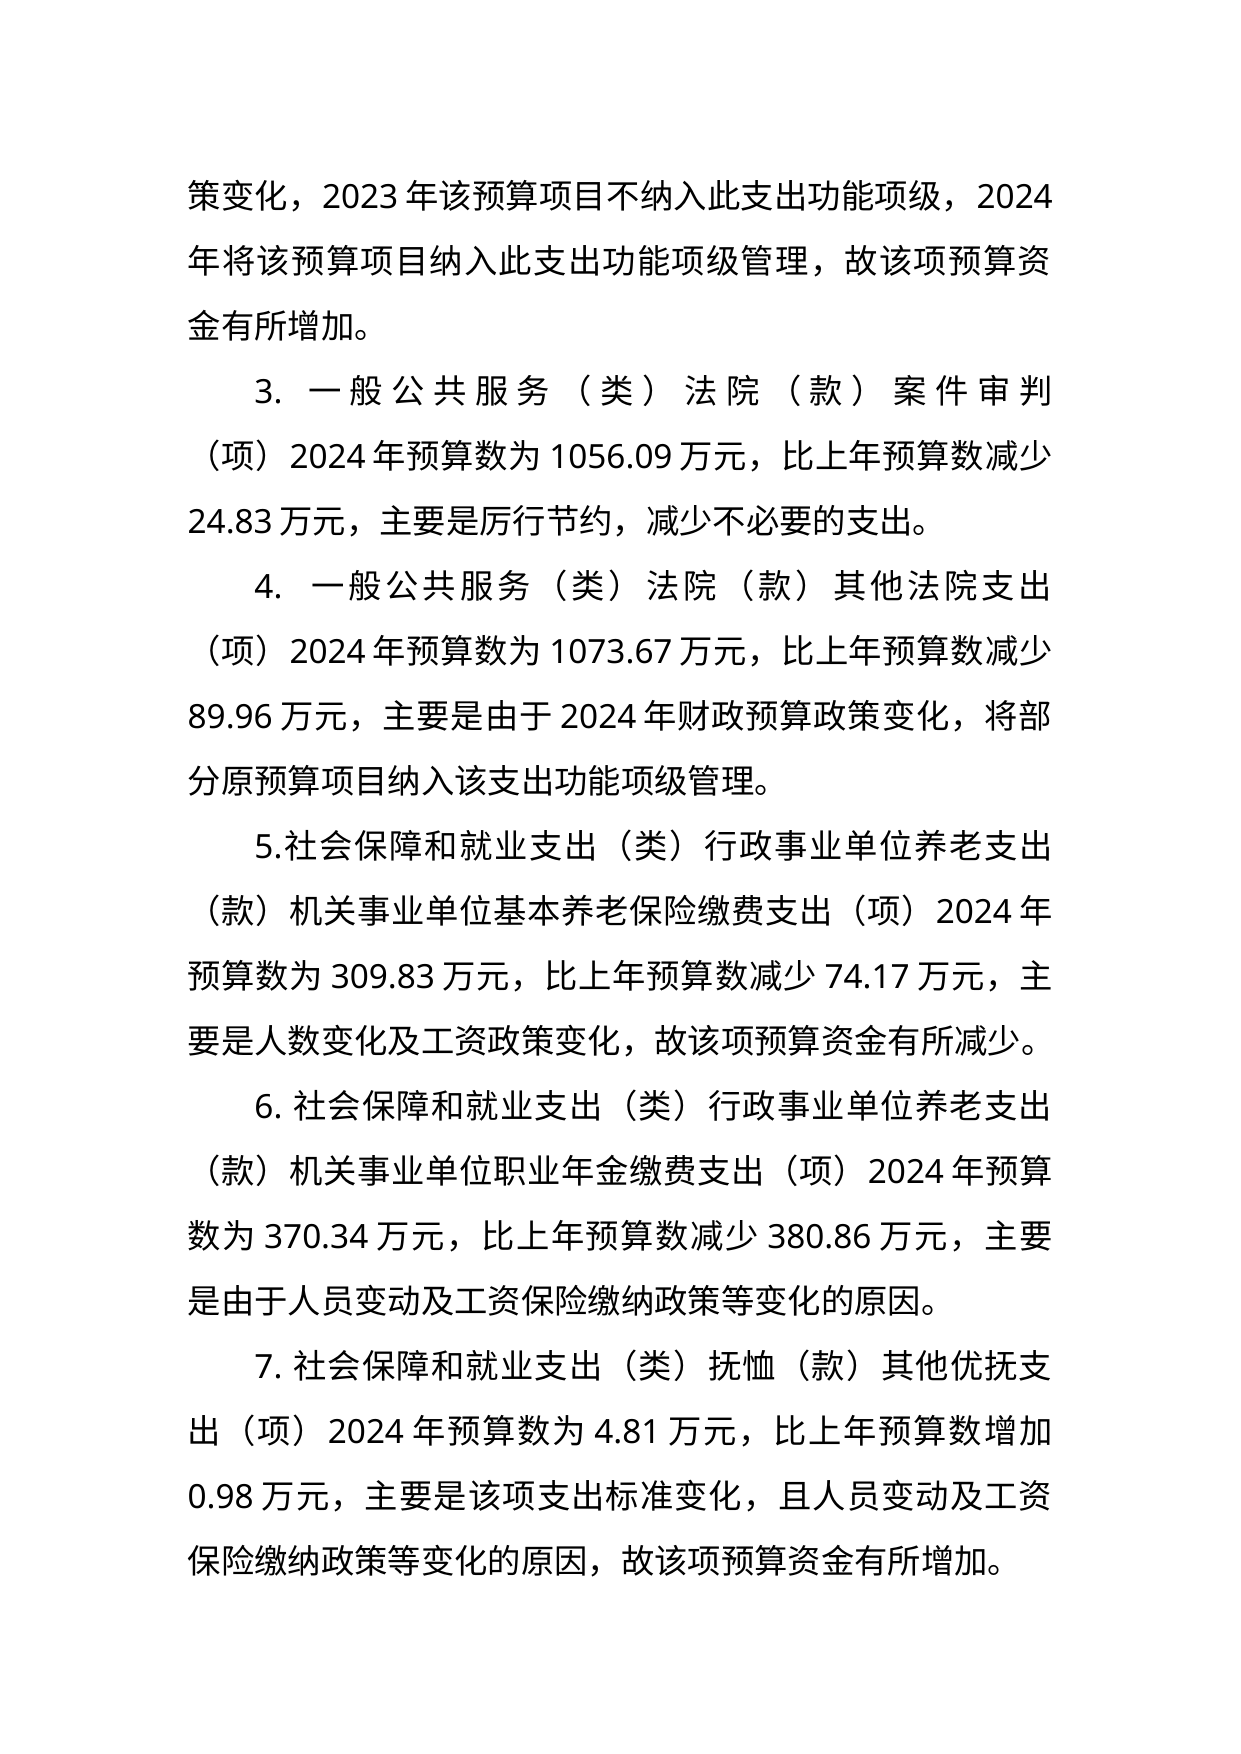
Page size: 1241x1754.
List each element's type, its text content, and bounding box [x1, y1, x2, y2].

text 4. 一般公共服务（类）法院（款）其他法院支出（项）2024年预算数为1073.67万元，比上年预算数减少89.96万元，主要是由于2024年财政预算政策变化，将部分原预算项目纳入该支出功能项级管理。 [187, 552, 1053, 812]
text 5.社会保障和就业支出（类）行政事业单位养老支出（款）机关事业单位基本养老保险缴费支出（项）2024年预算数为309.83万元，比上年预算数减少74.17万元，主要是人数变化及工资政策变化，故该项预算资金有所减少。 [187, 812, 1053, 1072]
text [187, 162, 1053, 357]
text 6. 社会保障和就业支出（类）行政事业单位养老支出（款）机关事业单位职业年金缴费支出（项）2024年预算数为370.34万元，比上年预算数减少380.86万元，主要是由于人员变动及工资保险缴纳政策等变化的原因。 [187, 1072, 1053, 1332]
text 3. 一般公共服务（类）法院（款）案件审判（项）2024年预算数为1056.09万元，比上年预算数减少24.83万元，主要是厉行节约，减少不必要的支出。 [187, 357, 1053, 552]
text 7. 社会保障和就业支出（类）抚恤（款）其他优抚支出（项）2024年预算数为4.81万元，比上年预算数增加0.98万元，主要是该项支出标准变化，且人员变动及工资保险缴纳政策等变化的原因，故该项预算资金有所增加。 [187, 1332, 1053, 1592]
